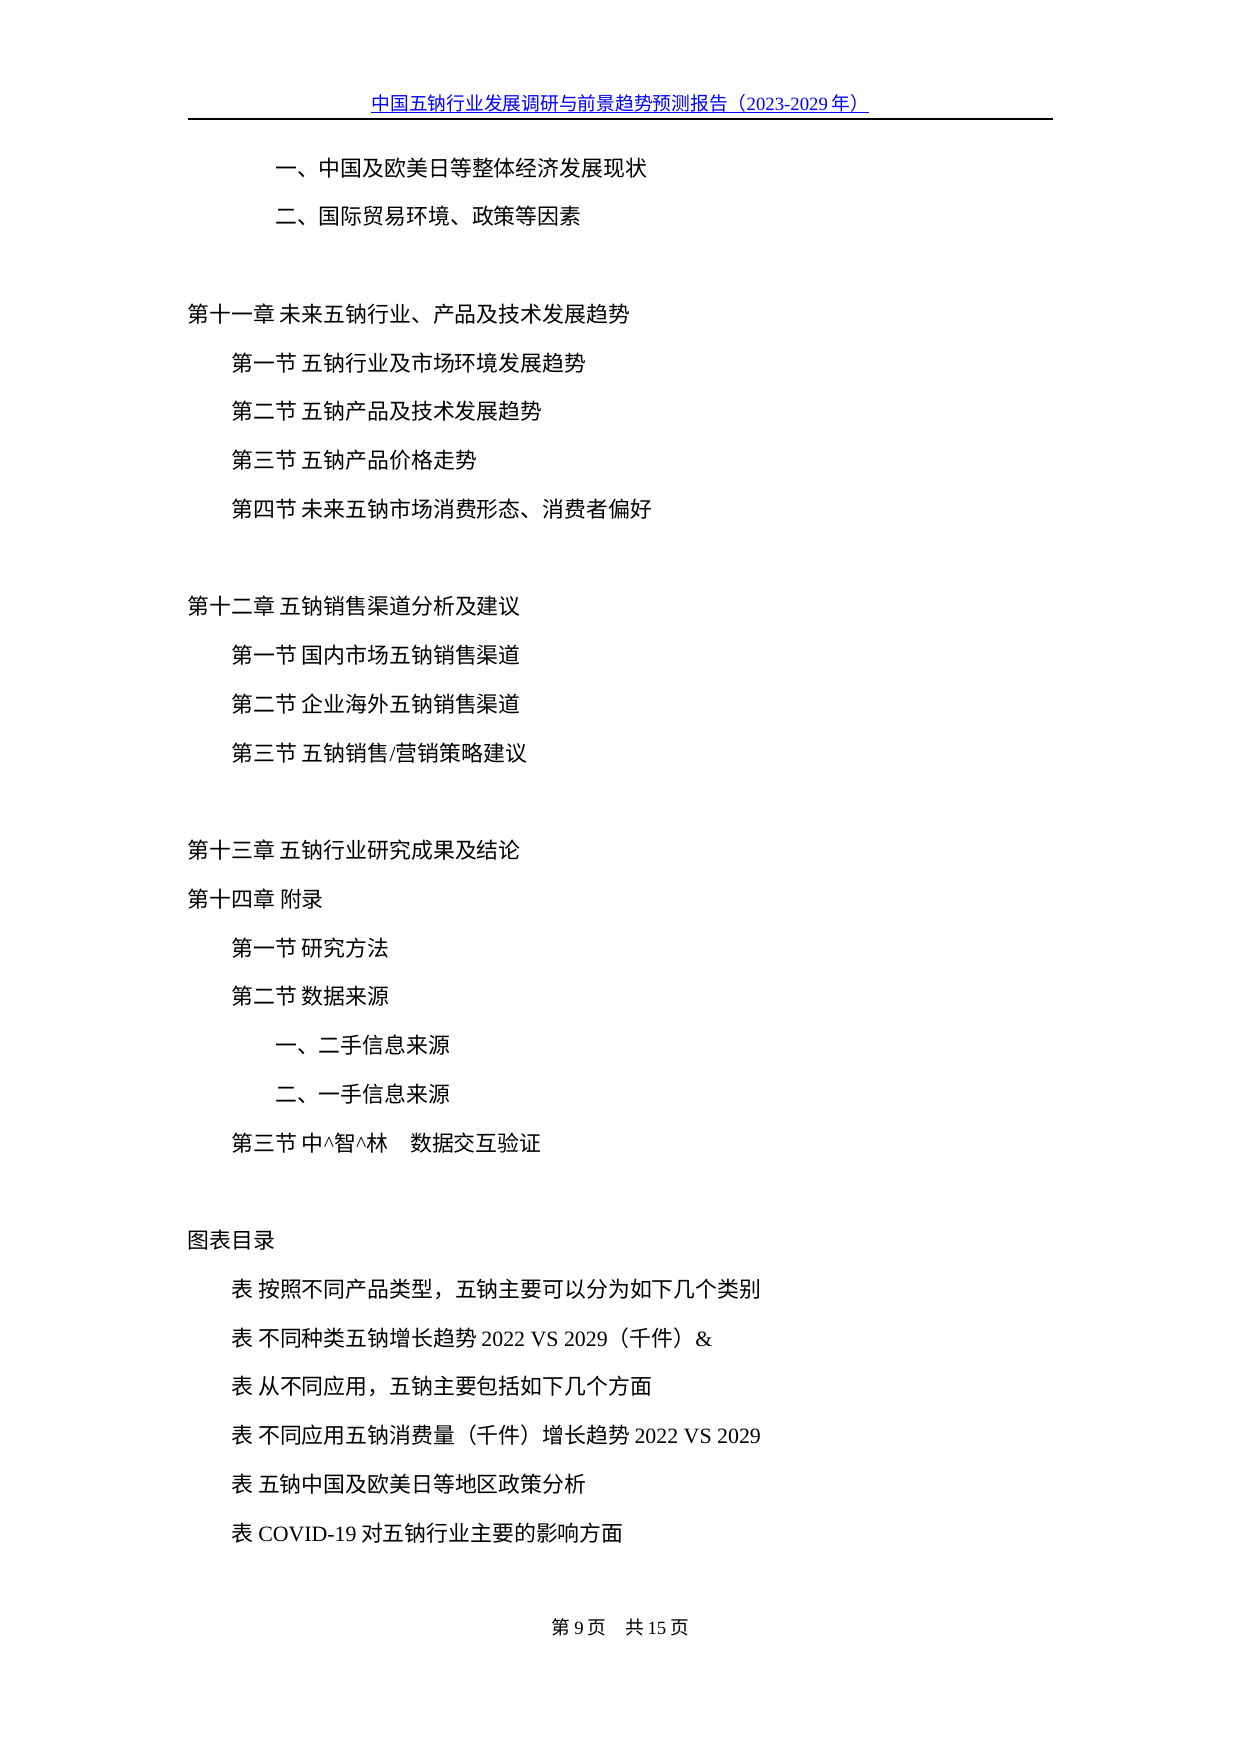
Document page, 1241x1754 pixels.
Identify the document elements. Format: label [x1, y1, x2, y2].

text [187, 150, 1053, 1548]
